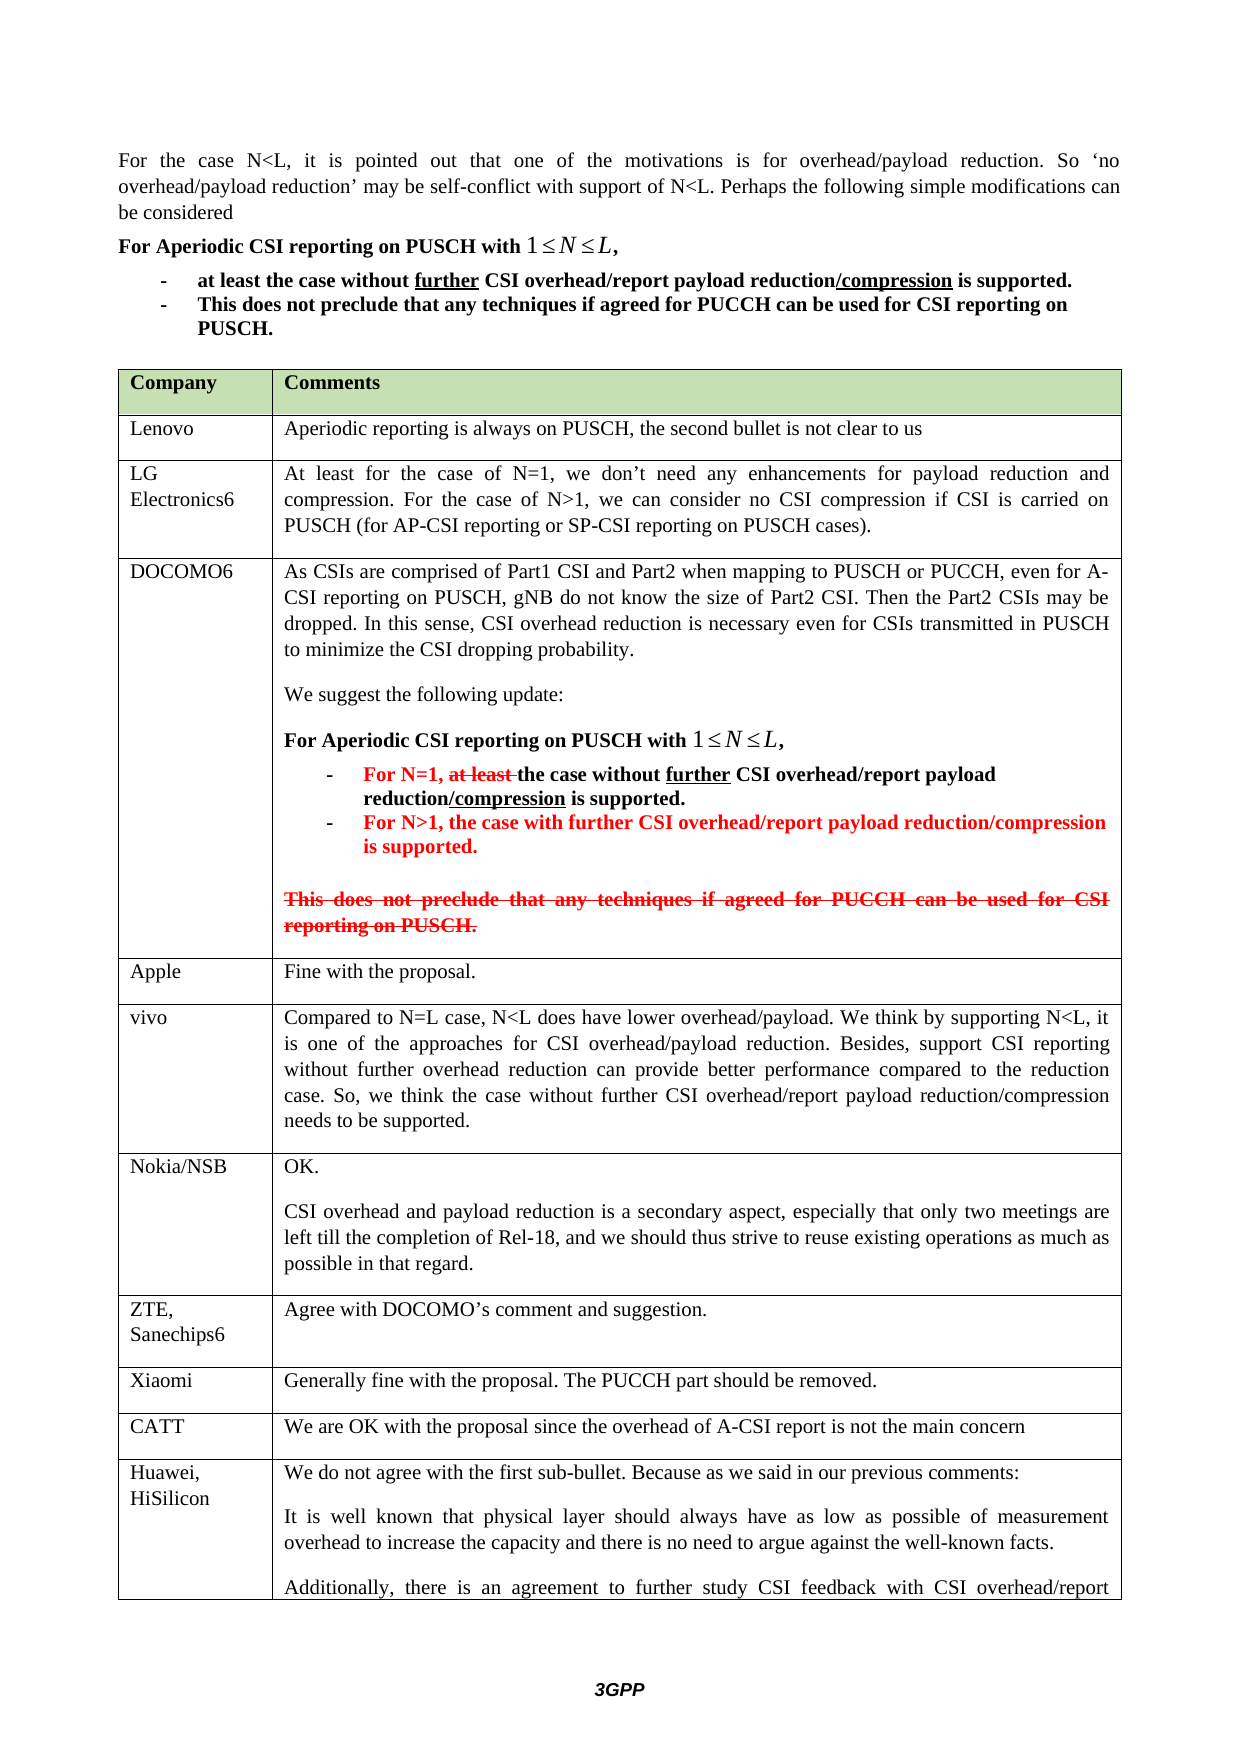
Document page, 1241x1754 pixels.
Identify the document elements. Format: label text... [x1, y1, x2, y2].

table_cell Fine with the proposal. [273, 959, 1121, 1004]
table_cell As CSIs are comprised of Part1 CSI and Part2 when mapping to PUSCH or PUCCH, even for A-CSI reporting on PUSCH, gNB do not know the size of Part2 CSI. Then the Part2 CSIs may be dropped. In this sense, CSI overhead reduction is necessary even for CSIs transmitted in PUSCH to minimize the CSI dropping probability. We suggest the following update: For Aperiodic CSI reporting on PUSCH with , For N=1, at least the case without further CSI overhead/report payload reduction/compression is supported. For N>1, the case with further CSI overhead/report payload reduction/compression is supported. This does not preclude that any techniques if agreed for PUCCH can be used for CSI reporting on PUSCH. [273, 559, 1121, 958]
table_cell Xiaomi [119, 1368, 272, 1413]
table_cell Huawei, HiSilicon [119, 1460, 272, 1599]
table_cell OK. CSI overhead and payload reduction is a secondary aspect, especially that only two meetings are left till the completion of Rel-18, and we should thus strive to reuse existing operations as much as possible in that regard. [273, 1154, 1121, 1295]
table_cell Aperiodic reporting is always on PUSCH, the second bullet is not clear to us [273, 416, 1121, 460]
table_header Comments [273, 370, 1121, 414]
table_cell Lenovo [119, 416, 272, 460]
list at least the case without further CSI overhead/report payload reduction/compression is supported. [160, 267, 1122, 292]
table_cell Generally fine with the proposal. The PUCCH part should be removed. [273, 1368, 1121, 1413]
table_header Company [119, 370, 272, 414]
text For Aperiodic CSI reporting on PUSCH with , [118, 232, 1122, 259]
table_cell CATT [119, 1414, 272, 1458]
table_cell Apple [119, 959, 272, 1004]
table_cell Nokia/NSB [119, 1154, 272, 1295]
table_cell ZTE, Sanechips6 [119, 1296, 272, 1367]
table_cell Agree with DOCOMO’s comment and suggestion. [273, 1296, 1121, 1367]
list This does not preclude that any techniques if agreed for PUCCH can be used for CSI reporting on PUSCH. [160, 292, 1122, 340]
table_cell DOCOMO6 [119, 559, 272, 958]
table_cell vivo [119, 1005, 272, 1153]
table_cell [273, 1460, 1121, 1599]
table_cell Compared to N=L case, N<L does have lower overhead/payload. We think by supporting N<L, it is one of the approaches for CSI overhead/payload reduction. Besides, support CSI reporting without further overhead reduction can provide better performance compared to the reduction case. So, we think the case without further CSI overhead/report payload reduction/compression needs to be supported. [273, 1005, 1121, 1153]
table_cell At least for the case of N=1, we don’t need any enhancements for payload reduction and compression. For the case of N>1, we can consider no CSI compression if CSI is carried on PUSCH (for AP-CSI reporting or SP-CSI reporting on PUSCH cases). [273, 461, 1121, 558]
table_cell We are OK with the proposal since the overhead of A-CSI report is not the main concern [273, 1414, 1121, 1458]
table_cell LG Electronics6 [119, 461, 272, 558]
text For the case N<L, it is pointed out that one of the motivations is for overhead/payload reduction. So ‘no overhead/payload reduction’ may be self-conflict with support of N<L. Perhaps the following simple modifications can be considered [118, 148, 1122, 224]
